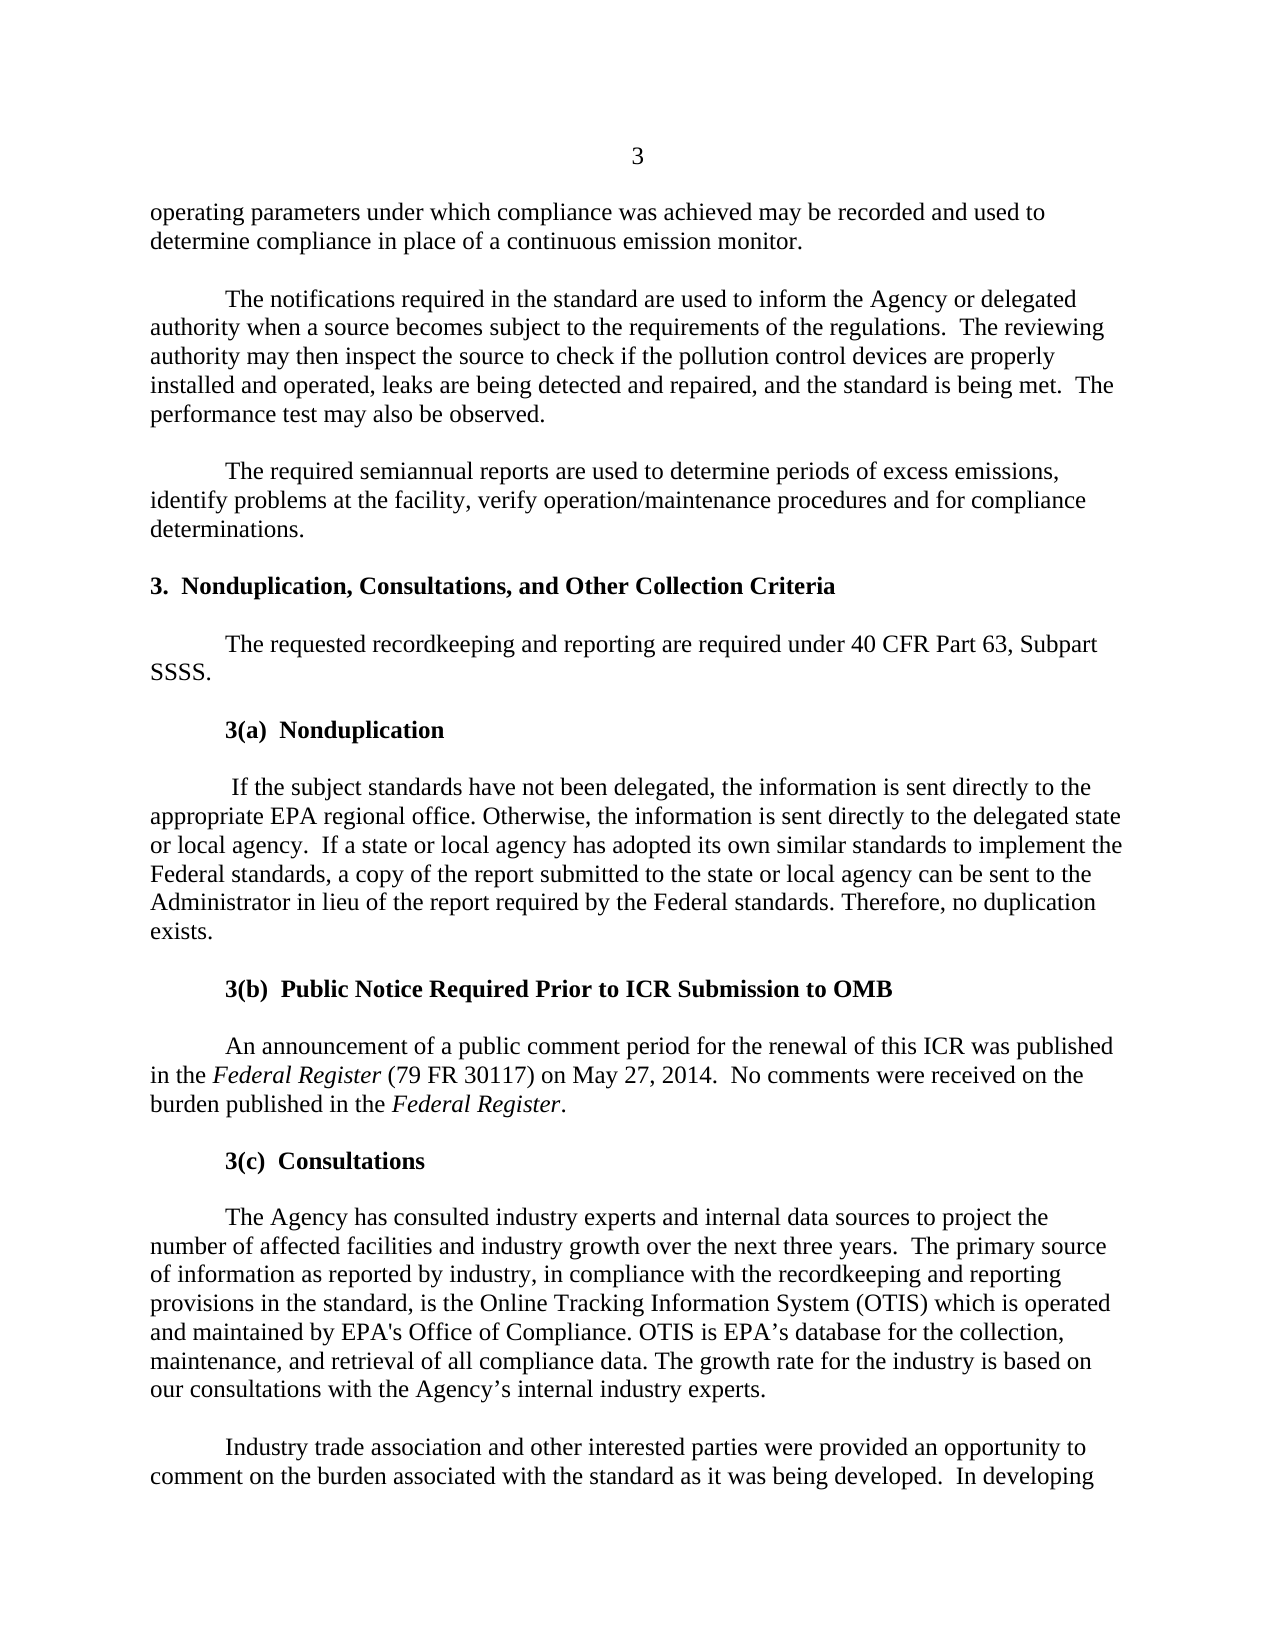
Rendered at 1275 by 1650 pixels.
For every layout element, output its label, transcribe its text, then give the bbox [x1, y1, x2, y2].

text 3(c) Consultations [150, 1145, 1125, 1175]
text The requested recordkeeping and reporting are required under 40 CFR Part 63, Subpart SSSS. [150, 629, 1125, 686]
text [150, 198, 1125, 255]
text The required semiannual reports are used to determine periods of excess emissions, identify problems at the facility, verify operation/maintenance procedures and for compliance determinations. [150, 456, 1125, 542]
text 3. Nonduplication, Consultations, and Other Collection Criteria [150, 571, 1125, 600]
text If the subject standards have not been delegated, the information is sent directly to the appropriate EPA regional office. Otherwise, the information is sent directly to the delegated state or local agency. If a state or local agency has adopted its own similar standards to implement the Federal standards, a copy of the report submitted to the state or local agency can be sent to the Administrator in lieu of the report required by the Federal standards. Therefore, no duplication exists. [150, 772, 1125, 945]
text 3(a) Nonduplication [150, 715, 1125, 744]
text The Agency has consulted industry experts and internal data sources to project the number of affected facilities and industry growth over the next three years. The primary source of information as reported by industry, in compliance with the recordkeeping and reporting provisions in the standard, is the Online Tracking Information System (OTIS) which is operated and maintained by EPA's Office of Compliance. OTIS is EPA’s database for the collection, maintenance, and retrieval of all compliance data. The growth rate for the industry is based on our consultations with the Agency’s internal industry experts. [150, 1202, 1125, 1403]
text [150, 1432, 1125, 1489]
text 3(b) Public Notice Required Prior to ICR Submission to OMB [150, 974, 1125, 1002]
text An announcement of a public comment period for the renewal of this ICR was published in the Federal Register (79 FR 30117) on May 27, 2014. No comments were received on the burden published in the Federal Register. [150, 1031, 1125, 1117]
text The notifications required in the standard are used to inform the Agency or delegated authority when a source becomes subject to the requirements of the regulations. The reviewing authority may then inspect the source to check if the pollution control devices are properly installed and operated, leaks are being detected and repaired, and the standard is being met. The performance test may also be observed. [150, 284, 1125, 427]
